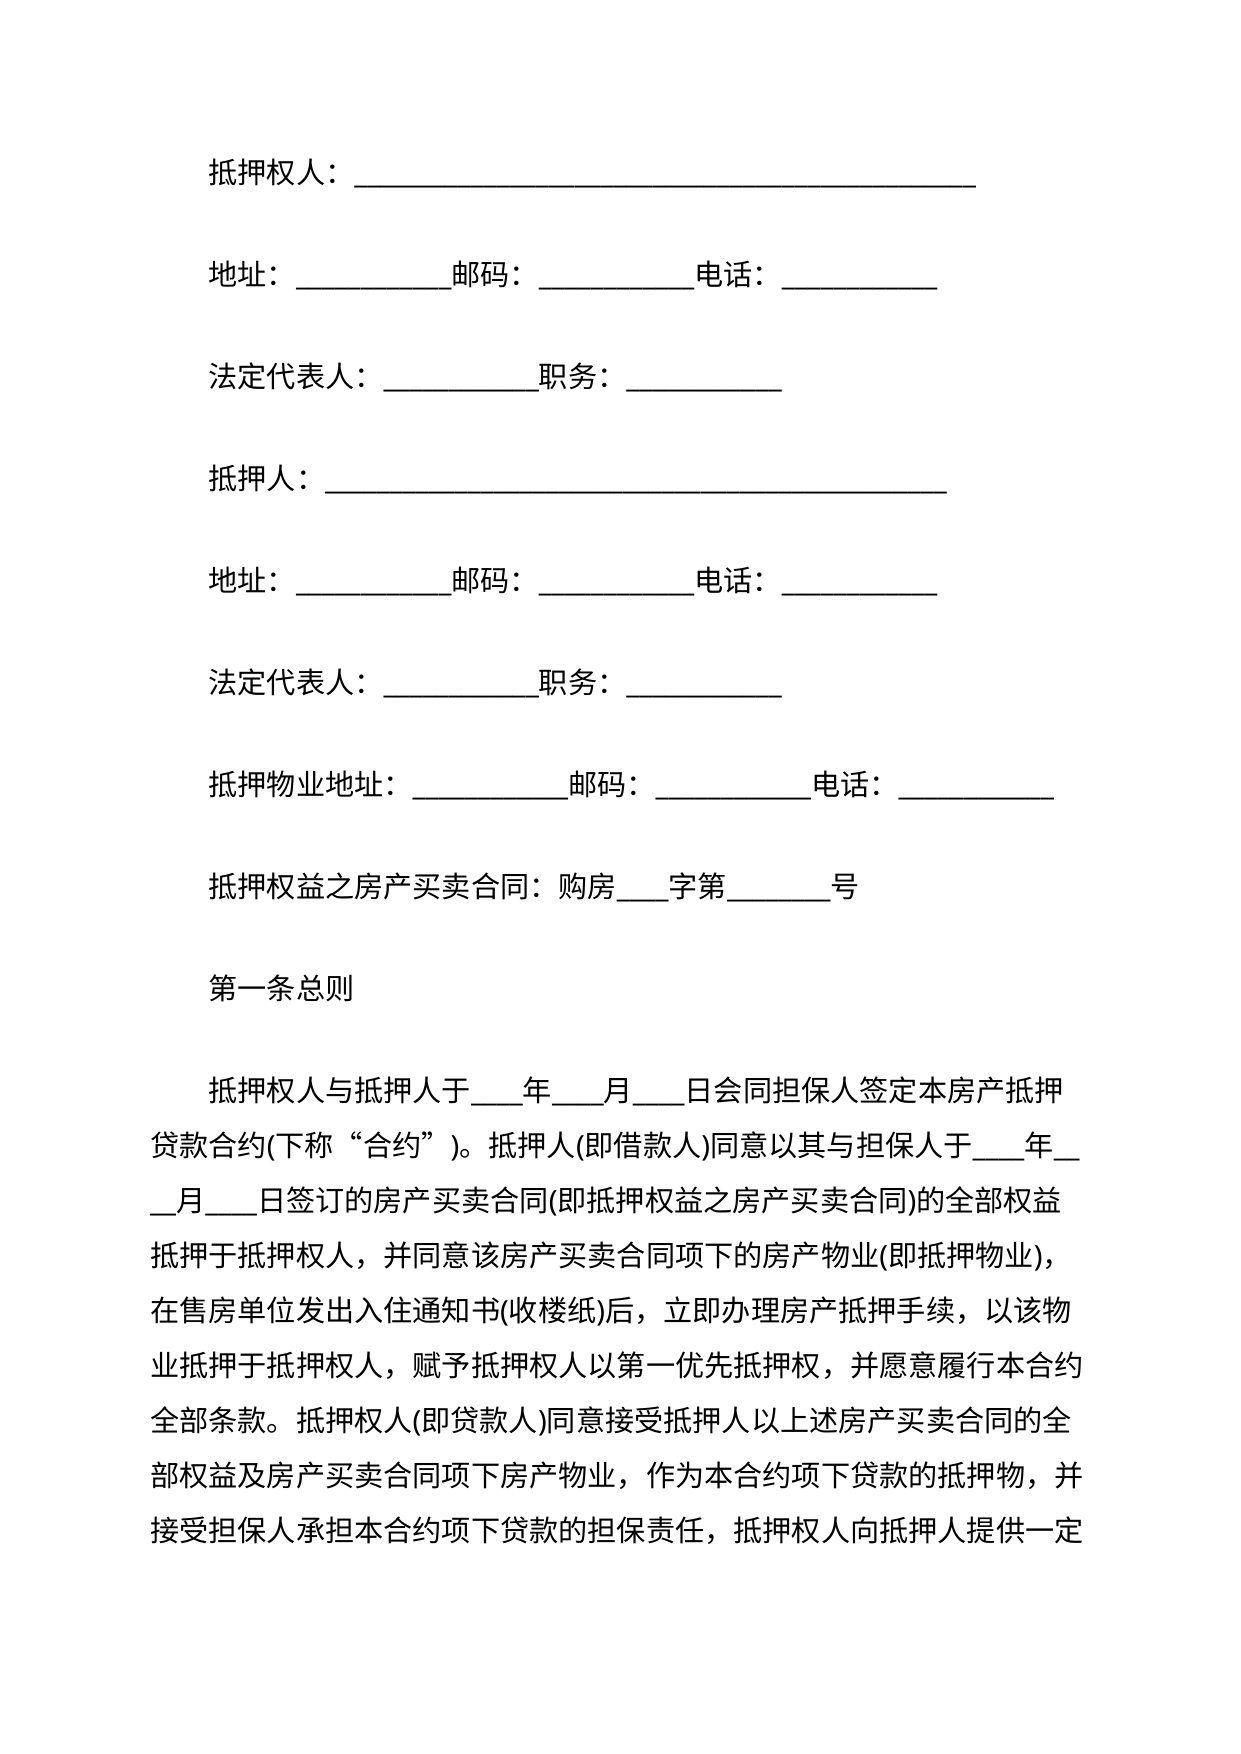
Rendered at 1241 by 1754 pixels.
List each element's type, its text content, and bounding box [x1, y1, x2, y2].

text 抵押权人：________________________________________________ [150, 150, 1090, 192]
text 第一条总则 [150, 966, 1090, 1008]
text 抵押物业地址：____________邮码：____________电话：____________ [150, 762, 1090, 804]
text 地址：____________邮码：____________电话：____________ [150, 252, 1090, 294]
text 地址：____________邮码：____________电话：____________ [150, 558, 1090, 600]
text 抵押权益之房产买卖合同：购房____字第________号 [150, 864, 1090, 906]
text 法定代表人：____________职务：____________ [150, 354, 1090, 396]
text 抵押人：________________________________________________ [150, 456, 1090, 498]
text 法定代表人：____________职务：____________ [150, 660, 1090, 702]
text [150, 1068, 1090, 1550]
